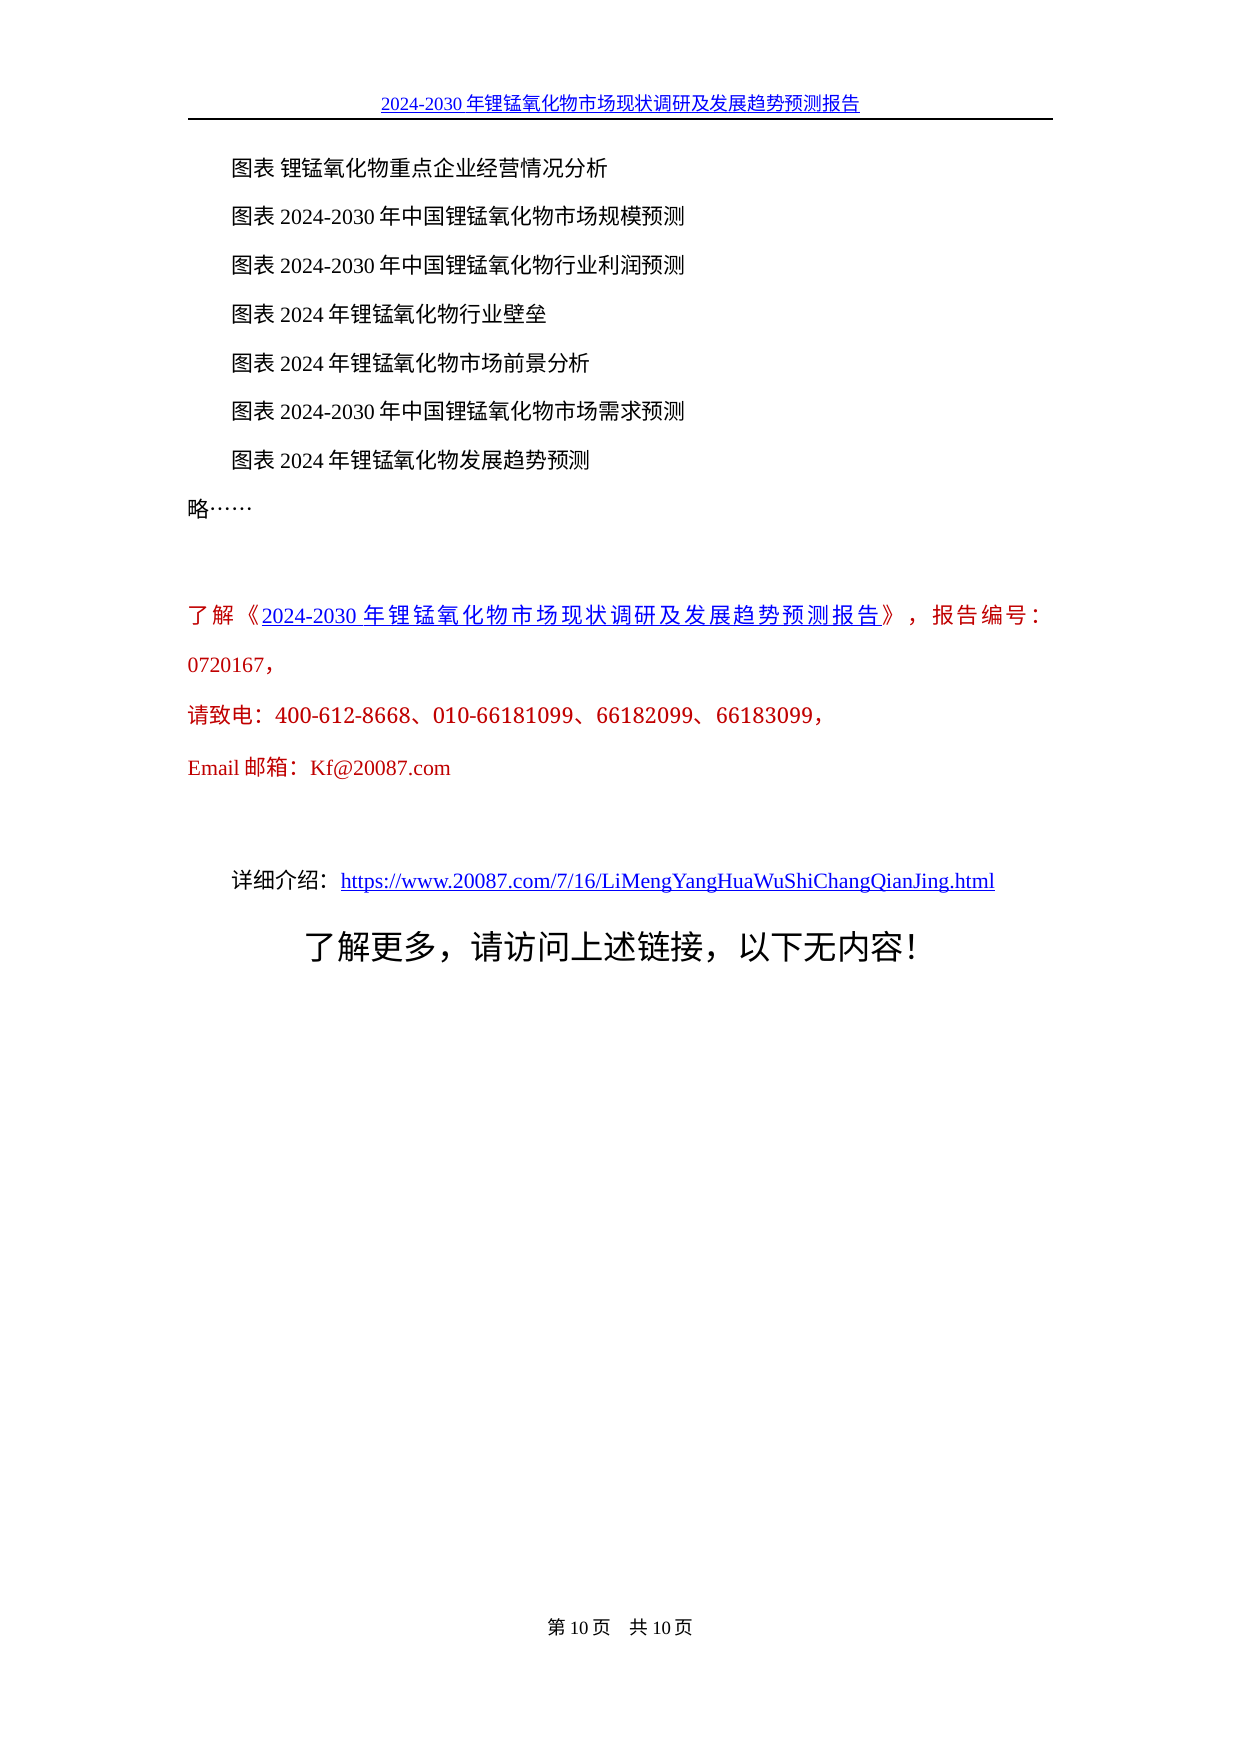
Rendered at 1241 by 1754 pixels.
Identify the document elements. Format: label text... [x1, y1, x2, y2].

title 了解更多，请访问上述链接，以下无内容！ [187, 913, 1053, 978]
text Email邮箱：Kf@20087.com [187, 750, 1053, 782]
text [187, 150, 1053, 524]
text 详细介绍：https://www.20087.com/7/16/LiMengYangHuaWuShiChangQianJing.html [187, 863, 1053, 895]
text 请致电：400-612-8668、010-66181099、66182099、66183099， [187, 698, 1053, 731]
text 了解《2024-2030年锂锰氧化物市场现状调研及发展趋势预测报告》，报告编号：0720167， [187, 598, 1053, 679]
